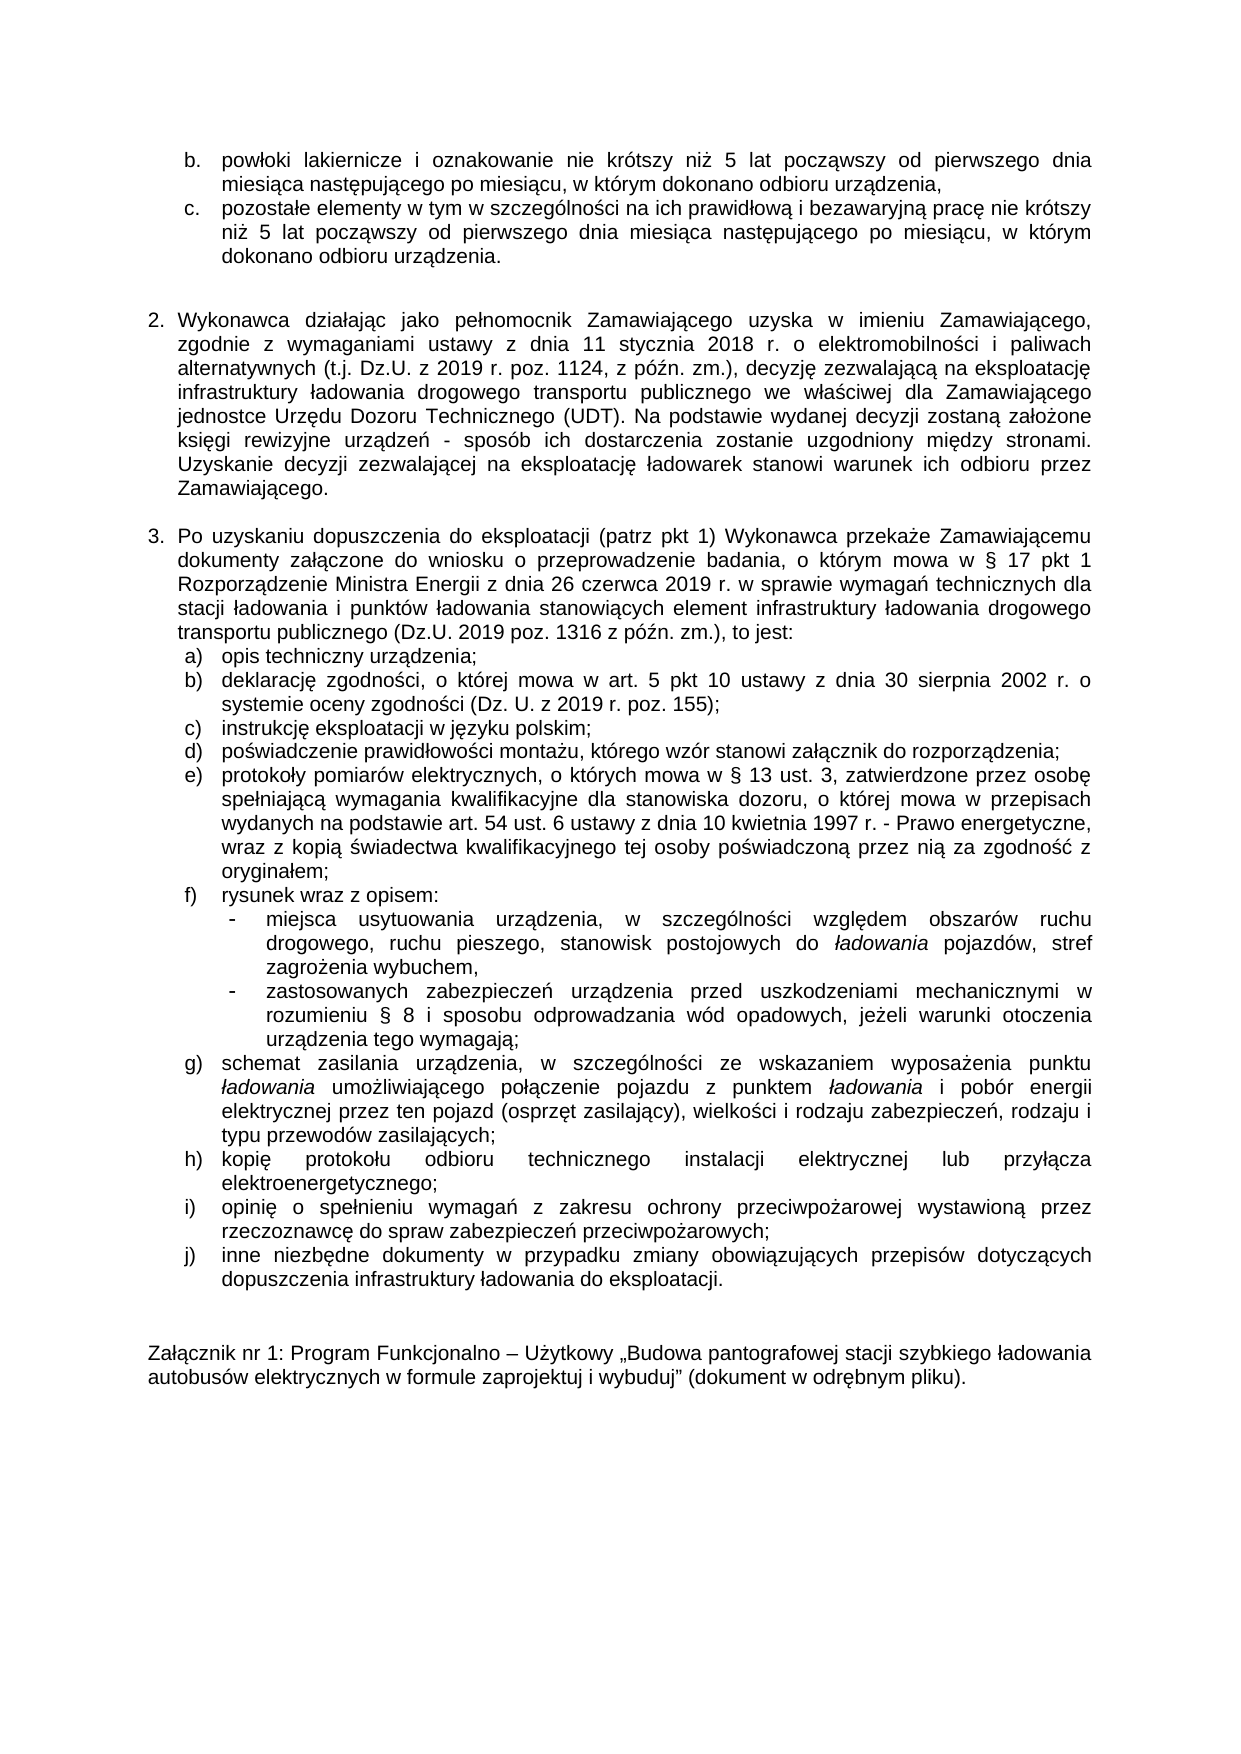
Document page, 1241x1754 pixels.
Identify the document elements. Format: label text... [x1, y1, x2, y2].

list powłoki lakiernicze i oznakowanie nie krótszy niż 5 lat począwszy od pierwszego dnia miesiąca następującego po miesiącu, w którym dokonano odbioru urządzenia, [184, 148, 1093, 196]
list kopię protokołu odbioru technicznego instalacji elektrycznej lub przyłącza elektroenergetycznego; [184, 1147, 1093, 1195]
list miejsca usytuowania urządzenia, w szczególności względem obszarów ruchu drogowego, ruchu pieszego, stanowisk postojowych do ładowania pojazdów, stref zagrożenia wybuchem, [228, 907, 1093, 979]
list schemat zasilania urządzenia, w szczególności ze wskazaniem wyposażenia punktu ładowania umożliwiającego połączenie pojazdu z punktem ładowania i pobór energii elektrycznej przez ten pojazd (osprzęt zasilający), wielkości i rodzaju zabezpieczeń, rodzaju i typu przewodów zasilających; [184, 1051, 1093, 1147]
list instrukcję eksploatacji w języku polskim; [184, 715, 1093, 739]
list Po uzyskaniu dopuszczenia do eksploatacji (patrz pkt 1) Wykonawca przekaże Zamawiającemu dokumenty załączone do wniosku o przeprowadzenie badania, o którym mowa w § 17 pkt 1 Rozporządzenie Ministra Energii z dnia 26 czerwca 2019 r. w sprawie wymagań technicznych dla stacji ładowania i punktów ładowania stanowiących element infrastruktury ładowania drogowego transportu publicznego (Dz.U. 2019 poz. 1316 z późn. zm.), to jest: [148, 524, 1093, 643]
list rysunek wraz z opisem: [184, 883, 1093, 907]
list opinię o spełnieniu wymagań z zakresu ochrony przeciwpożarowej wystawioną przez rzeczoznawcę do spraw zabezpieczeń przeciwpożarowych; [184, 1195, 1093, 1243]
list inne niezbędne dokumenty w przypadku zmiany obowiązujących przepisów dotyczących dopuszczenia infrastruktury ładowania do eksploatacji. [184, 1243, 1093, 1291]
list opis techniczny urządzenia; [184, 643, 1093, 667]
list pozostałe elementy w tym w szczególności na ich prawidłową i bezawaryjną pracę nie krótszy niż 5 lat począwszy od pierwszego dnia miesiąca następującego po miesiącu, w którym dokonano odbioru urządzenia. [184, 196, 1093, 267]
list poświadczenie prawidłowości montażu, którego wzór stanowi załącznik do rozporządzenia; [184, 739, 1093, 763]
list protokoły pomiarów elektrycznych, o których mowa w § 13 ust. 3, zatwierdzone przez osobę spełniającą wymagania kwalifikacyjne dla stanowiska dozoru, o której mowa w przepisach wydanych na podstawie art. 54 ust. 6 ustawy z dnia 10 kwietnia 1997 r. - Prawo energetyczne, wraz z kopią świadectwa kwalifikacyjnego tej osoby poświadczoną przez nią za zgodność z oryginałem; [184, 763, 1093, 883]
list deklarację zgodności, o której mowa w art. 5 pkt 10 ustawy z dnia 30 sierpnia 2002 r. o systemie oceny zgodności (Dz. U. z 2019 r. poz. 155); [184, 667, 1093, 715]
list zastosowanych zabezpieczeń urządzenia przed uszkodzeniami mechanicznymi w rozumieniu § 8 i sposobu odprowadzania wód opadowych, jeżeli warunki otoczenia urządzenia tego wymagają; [228, 979, 1093, 1051]
list Wykonawca działając jako pełnomocnik Zamawiającego uzyska w imieniu Zamawiającego, zgodnie z wymaganiami ustawy z dnia 11 stycznia 2018 r. o elektromobilności i paliwach alternatywnych (t.j. Dz.U. z 2019 r. poz. 1124, z późn. zm.), decyzję zezwalającą na eksploatację infrastruktury ładowania drogowego transportu publicznego we właściwej dla Zamawiającego jednostce Urzędu Dozoru Technicznego (UDT). Na podstawie wydanej decyzji zostaną założone księgi rewizyjne urządzeń - sposób ich dostarczenia zostanie uzgodniony między stronami. Uzyskanie decyzji zezwalającej na eksploatację ładowarek stanowi warunek ich odbioru przez Zamawiającego. [148, 308, 1093, 500]
text Załącznik nr 1: Program Funkcjonalno – Użytkowy „Budowa pantografowej stacji szybkiego ładowania autobusów elektrycznych w formule zaprojektuj i wybuduj” (dokument w odrębnym pliku). [148, 1341, 1093, 1389]
